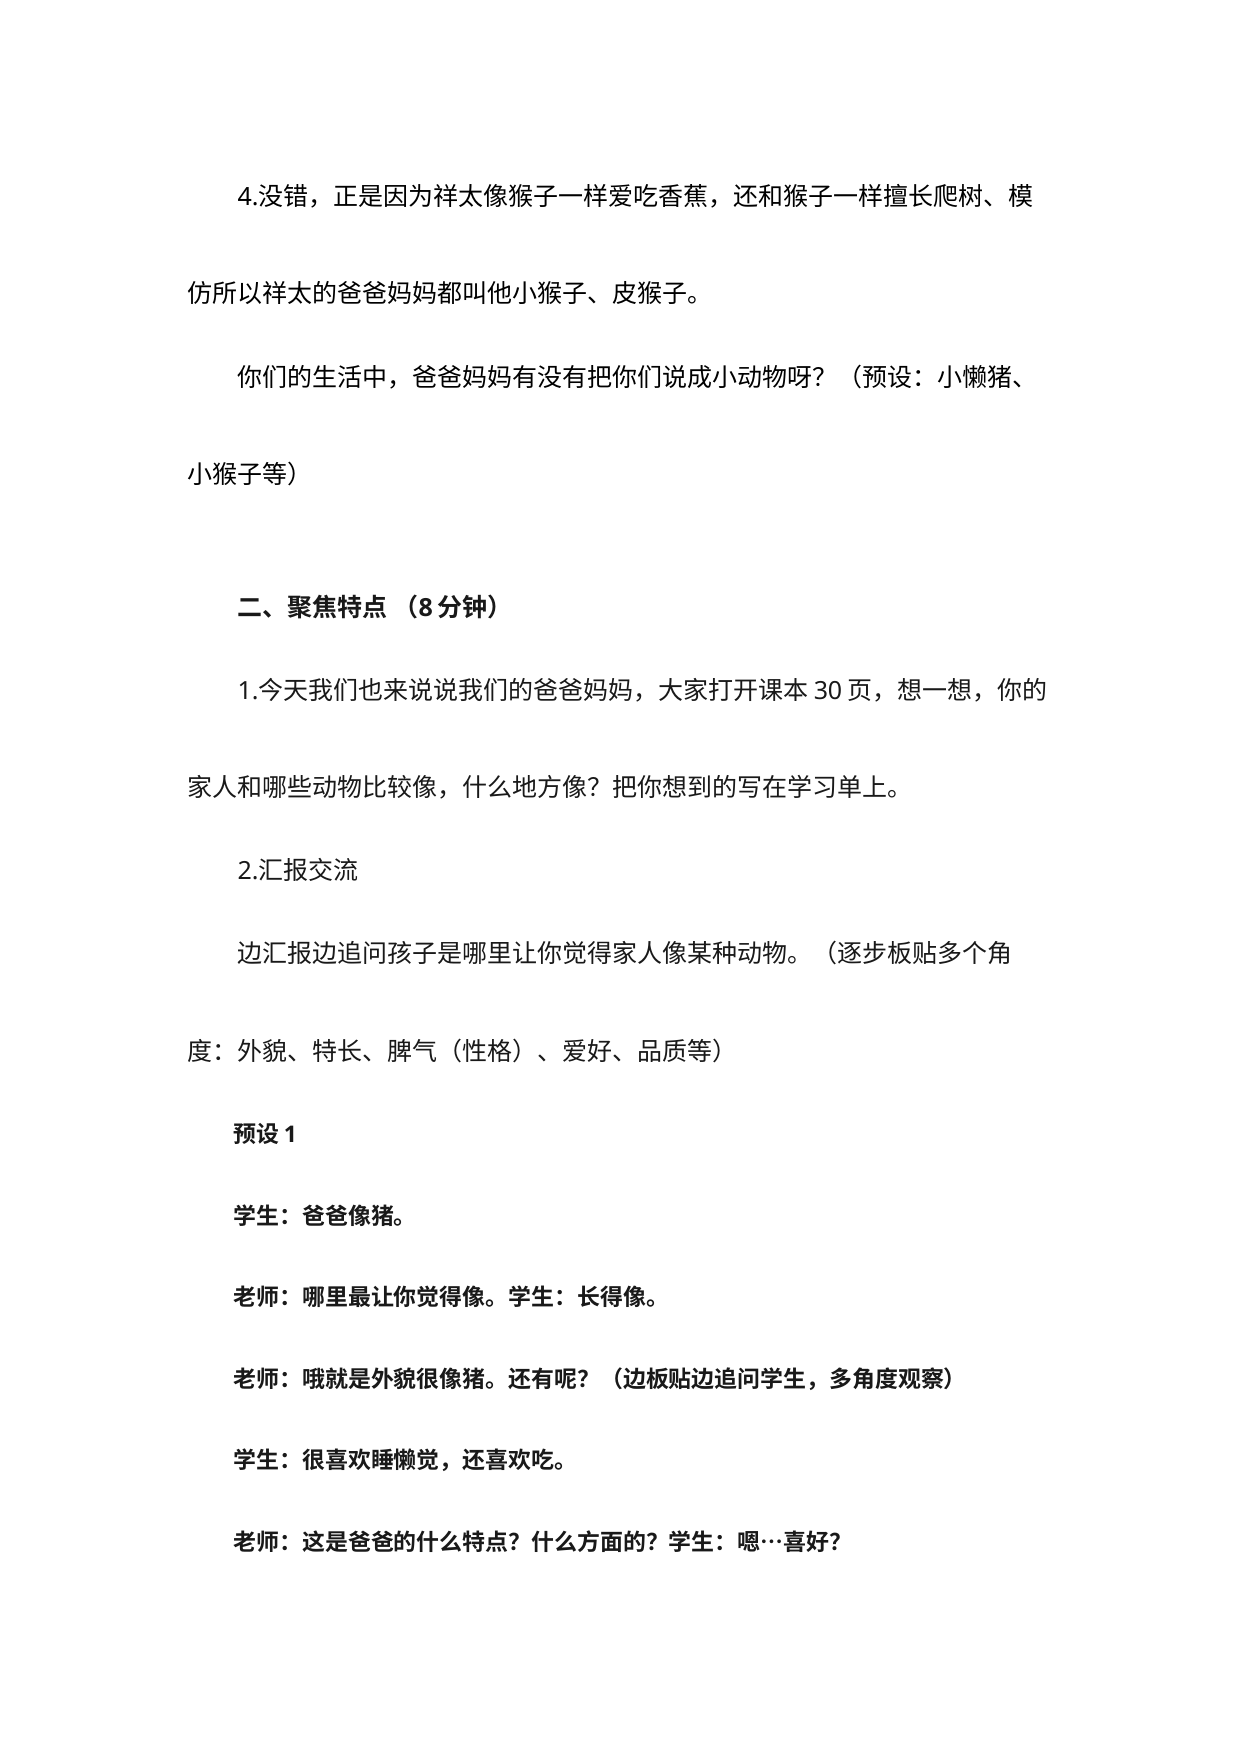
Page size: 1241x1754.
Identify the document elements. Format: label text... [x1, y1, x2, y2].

text 老师：哦就是外貌很像猪。还有呢？（边板贴边追问学生，多角度观察） [187, 1345, 1053, 1410]
text 学生：爸爸像猪。 [187, 1182, 1053, 1247]
text 边汇报边追问孩子是哪里让你觉得家人像某种动物。（逐步板贴多个角度：外貌、特长、脾气（性格）、爱好、品质等） [187, 919, 1053, 1082]
text 老师：这是爸爸的什么特点？什么方面的？学生：嗯…喜好？ [187, 1508, 1053, 1573]
text 1.今天我们也来说说我们的爸爸妈妈，大家打开课本30页，想一想，你的家人和哪些动物比较像，什么地方像？把你想到的写在学习单上。 [187, 656, 1053, 818]
text 老师：哪里最让你觉得像。学生：长得像。 [187, 1263, 1053, 1328]
text 4.没错，正是因为祥太像猴子一样爱吃香蕉，还和猴子一样擅长爬树、模仿所以祥太的爸爸妈妈都叫他小猴子、皮猴子。 [187, 162, 1053, 324]
text 2.汇报交流 [187, 836, 1053, 901]
text 学生：很喜欢睡懒觉，还喜欢吃。 [187, 1427, 1053, 1492]
text 你们的生活中，爸爸妈妈有没有把你们说成小动物呀？（预设：小懒猪、小猴子等） [187, 343, 1053, 505]
list 二、聚焦特点 （8分钟） [187, 573, 1053, 638]
text 预设1 [187, 1100, 1053, 1165]
